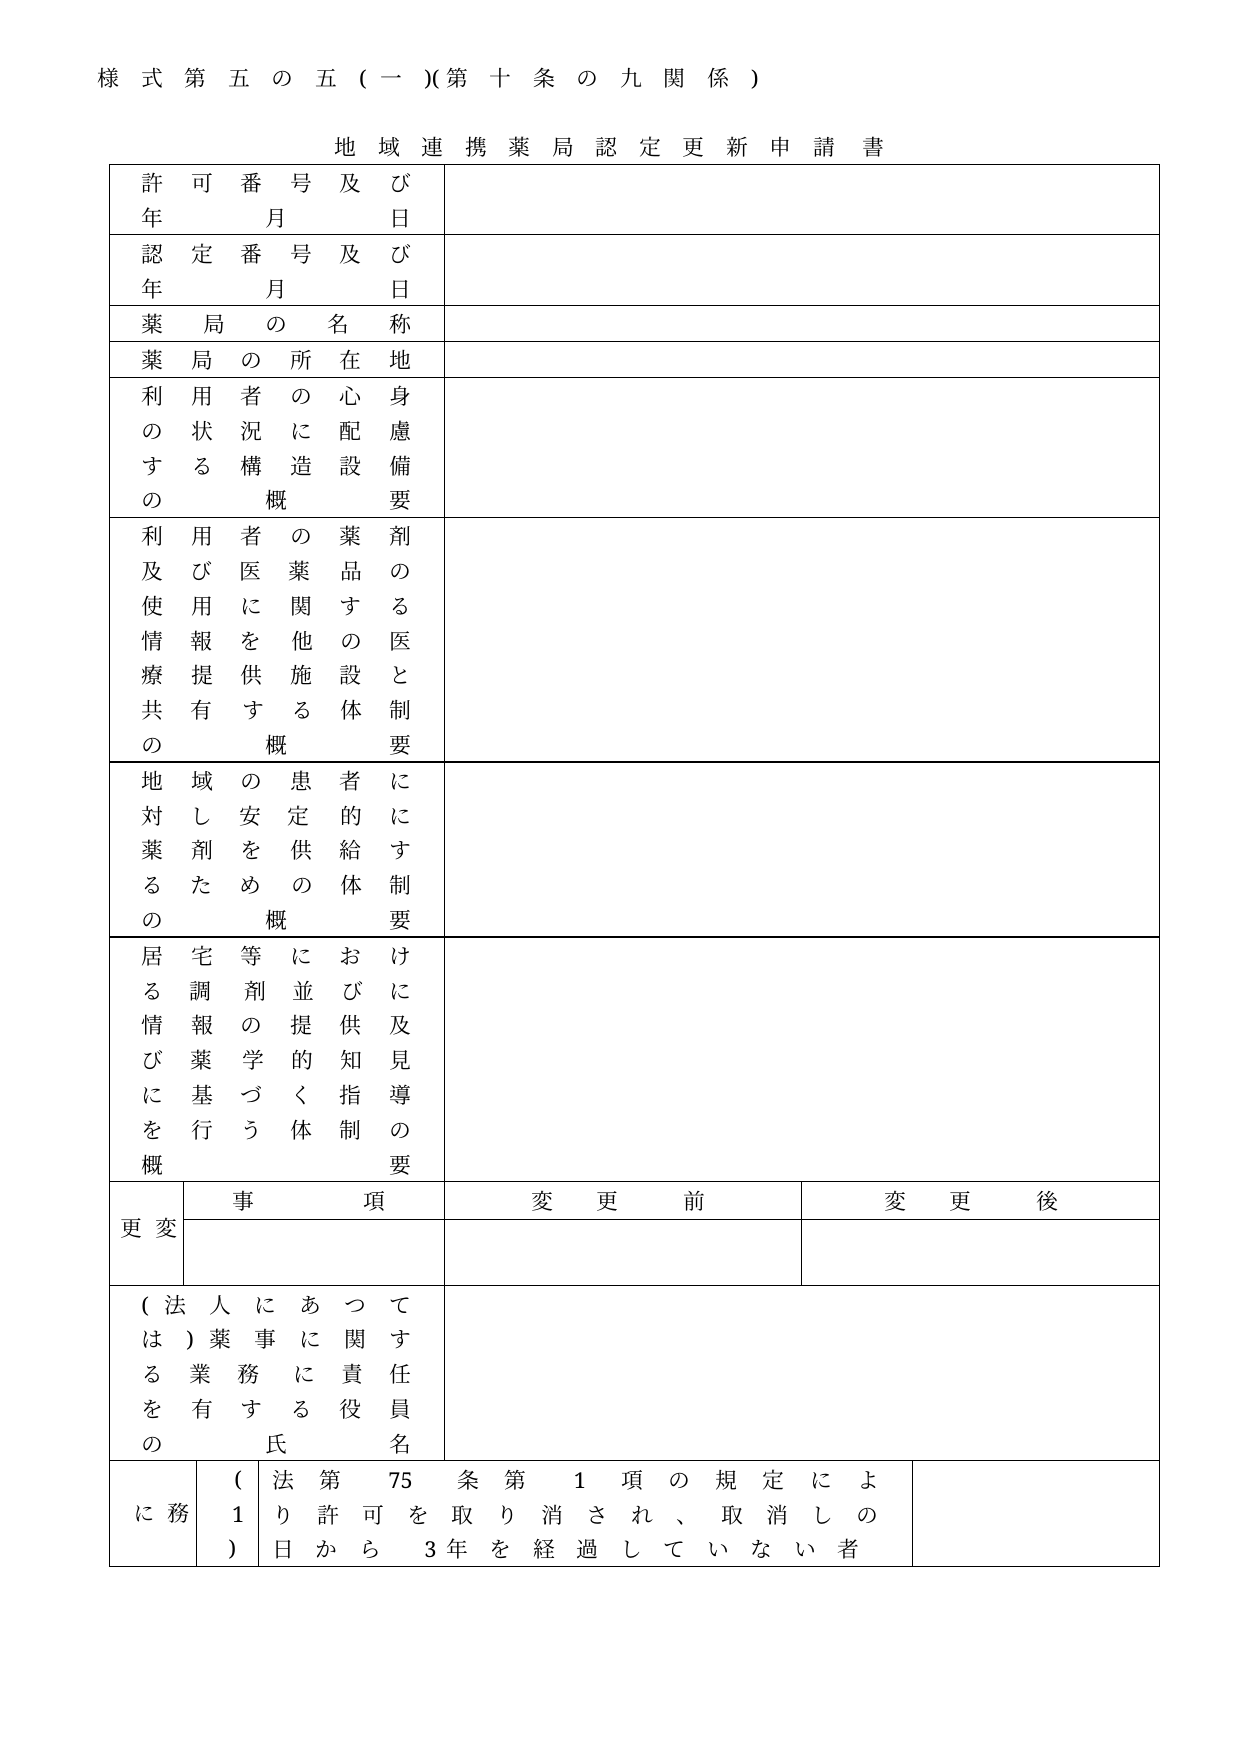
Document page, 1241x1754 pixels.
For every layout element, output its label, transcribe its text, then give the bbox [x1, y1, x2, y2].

table_header [445, 165, 1159, 234]
table_cell (法人にあつては)薬事に関する業務に責任を有する役員の氏名 [110, 1286, 444, 1460]
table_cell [110, 1461, 196, 1566]
table_cell [445, 763, 1159, 936]
text 地域連携薬局認定更新申請書 [98, 129, 1143, 164]
table_cell [445, 378, 1159, 517]
table_cell 法第75条第1項の規定により許可を取り消され、取消しの日から3年を経過していない者 [259, 1461, 912, 1566]
table_cell [445, 1220, 801, 1285]
table_cell [445, 938, 1159, 1181]
table_cell [913, 1461, 1159, 1566]
table_header 許可番号及び年月日 [110, 165, 444, 234]
table_cell 変更前 [445, 1182, 801, 1218]
table_cell [445, 235, 1159, 305]
table_cell [445, 342, 1159, 377]
table_cell 利用者の心身の状況に配慮する構造設備の概要 [110, 378, 444, 517]
table_cell 薬局の名称 [110, 306, 444, 341]
table_cell 変更後 [802, 1182, 1159, 1218]
table_cell 居宅等における調剤並びに情報の提供及び薬学的知見に基づく指導を行う体制の概要 [110, 938, 444, 1181]
table_cell 認定番号及び年月日 [110, 235, 444, 305]
table_cell 地域の患者に対し安定的に薬剤を供給するための体制の概要 [110, 763, 444, 936]
table_cell [445, 1286, 1159, 1460]
table_cell (1) [197, 1461, 258, 1566]
table_cell [445, 306, 1159, 341]
table_cell 薬局の所在地 [110, 342, 444, 377]
table_cell 事項 [184, 1182, 444, 1218]
table_cell [802, 1220, 1159, 1285]
table_cell [445, 518, 1159, 761]
text 様式第五の五(一)(第十条の九関係) [98, 59, 1143, 94]
table_cell 変更内容 [110, 1182, 183, 1285]
table_cell 利用者の薬剤及び医薬品の使用に関する情報を他の医療提供施設と共有する体制の概要 [110, 518, 444, 761]
table_cell [184, 1220, 444, 1285]
